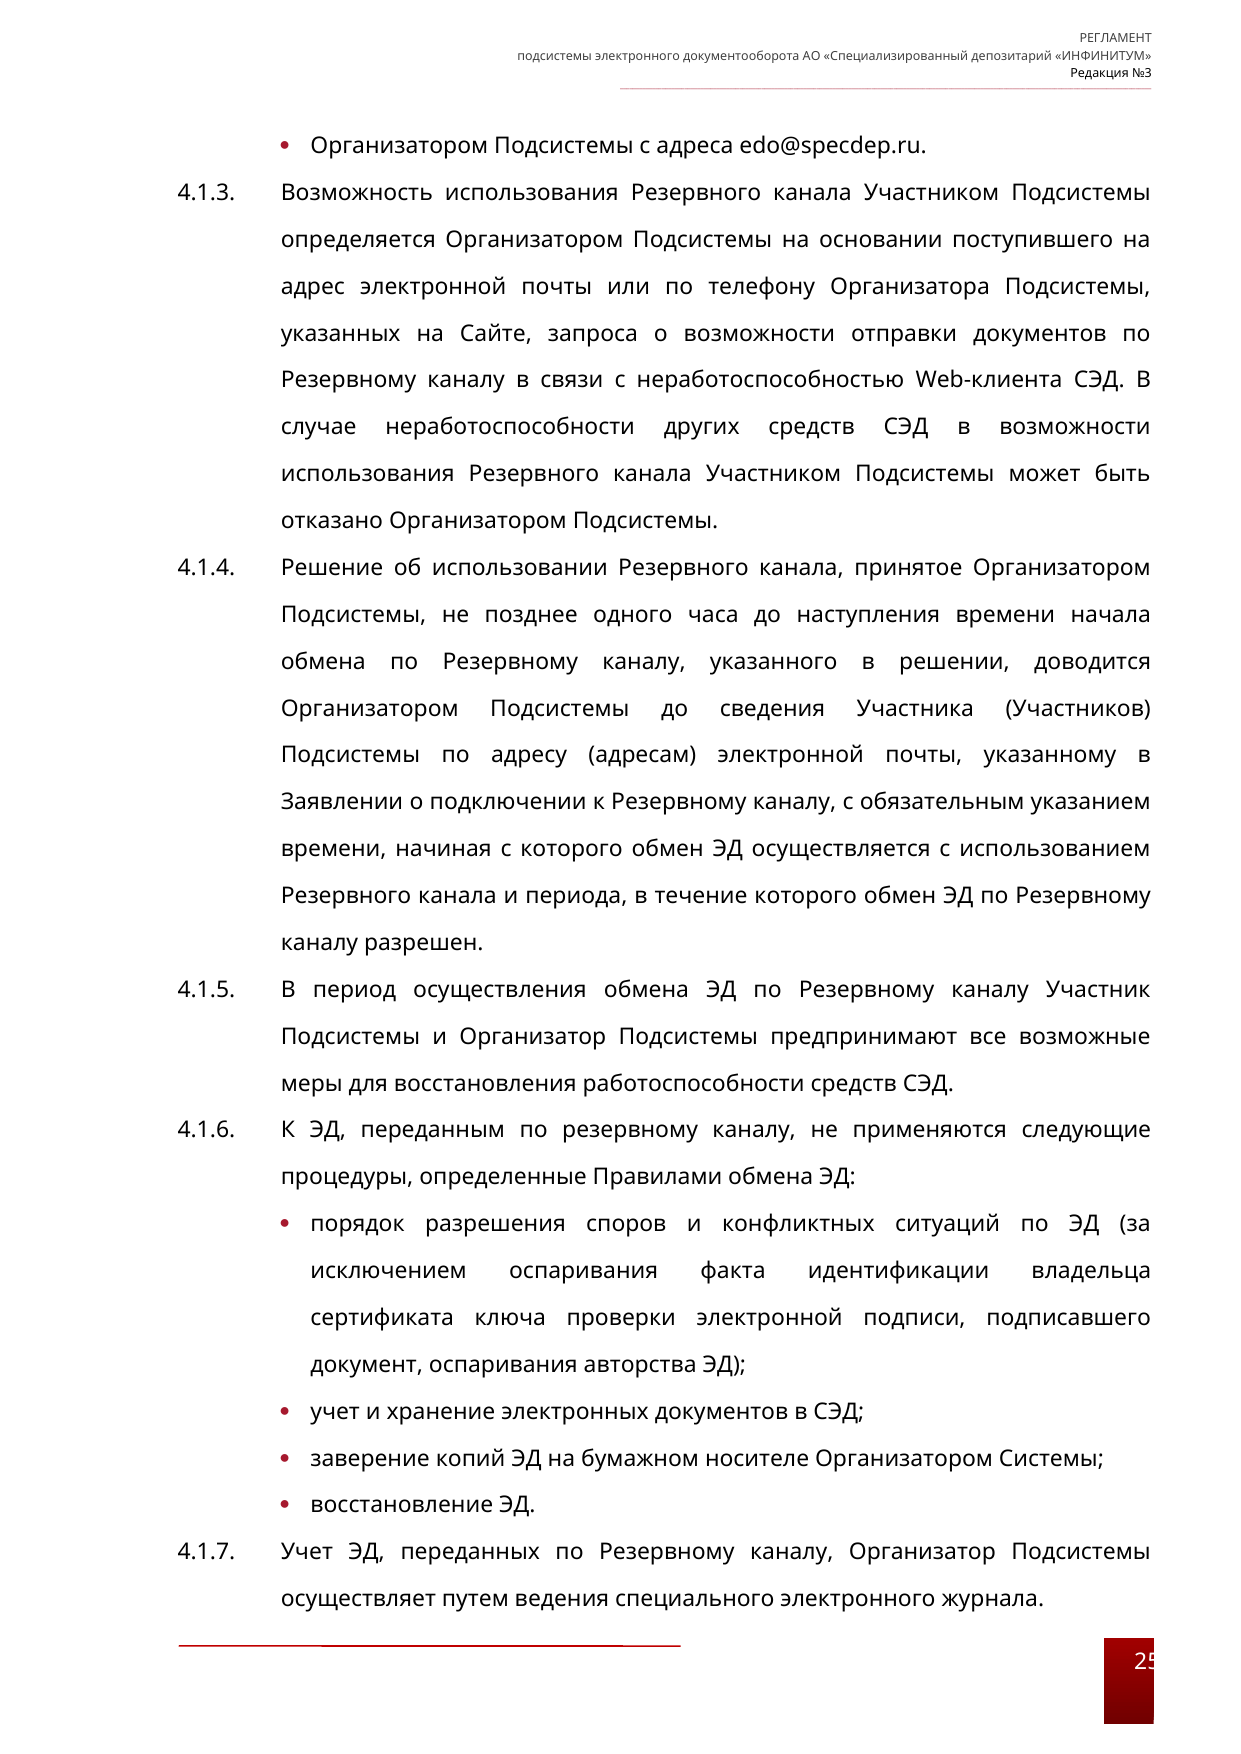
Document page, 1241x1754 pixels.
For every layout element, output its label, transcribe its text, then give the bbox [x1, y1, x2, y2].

text Решение об использовании Резервного канала, принятое Организатором Подсистемы, не позднее одного часа до наступления времени начала обмена по Резервному каналу, указанного в решении, доводится Организатором Подсистемы до сведения Участника (Участников) Подсистемы по адресу (адресам) электронной почты, указанному в Заявлении о подключении к Резервному каналу, с обязательным указанием времени, начиная с которого обмен ЭД осуществляется с использованием Резервного канала и периода, в течение которого обмен ЭД по Резервному каналу разрешен. [177, 551, 1152, 957]
text Организатором Подсистемы с адреса edo@specdep.ru. [281, 129, 1152, 160]
text восстановление ЭД. [281, 1488, 1152, 1520]
text заверение копий ЭД на бумажном носителе Организатором Системы; [281, 1442, 1152, 1473]
text В период осуществления обмена ЭД по Резервному каналу Участник Подсистемы и Организатор Подсистемы предпринимают все возможные меры для восстановления работоспособности средств СЭД. [177, 973, 1152, 1098]
text учет и хранение электронных документов в СЭД; [281, 1395, 1152, 1426]
text порядок разрешения споров и конфликтных ситуаций по ЭД (за исключением оспаривания факта идентификации владельца сертификата ключа проверки электронной подписи, подписавшего документ, оспаривания авторства ЭД); [281, 1207, 1152, 1379]
text Возможность использования Резервного канала Участником Подсистемы определяется Организатором Подсистемы на основании поступившего на адрес электронной почты или по телефону Организатора Подсистемы, указанных на Сайте, запроса о возможности отправки документов по Резервному каналу в связи с неработоспособностью Web-клиента СЭД. В случае неработоспособности других средств СЭД в возможности использования Резервного канала Участником Подсистемы может быть отказано Организатором Подсистемы. [177, 176, 1152, 535]
text К ЭД, переданным по резервному каналу, не применяются следующие процедуры, определенные Правилами обмена ЭД: [177, 1113, 1152, 1192]
text Учет ЭД, переданных по Резервному каналу, Организатор Подсистемы осуществляет путем ведения специального электронного журнала. [177, 1535, 1152, 1613]
